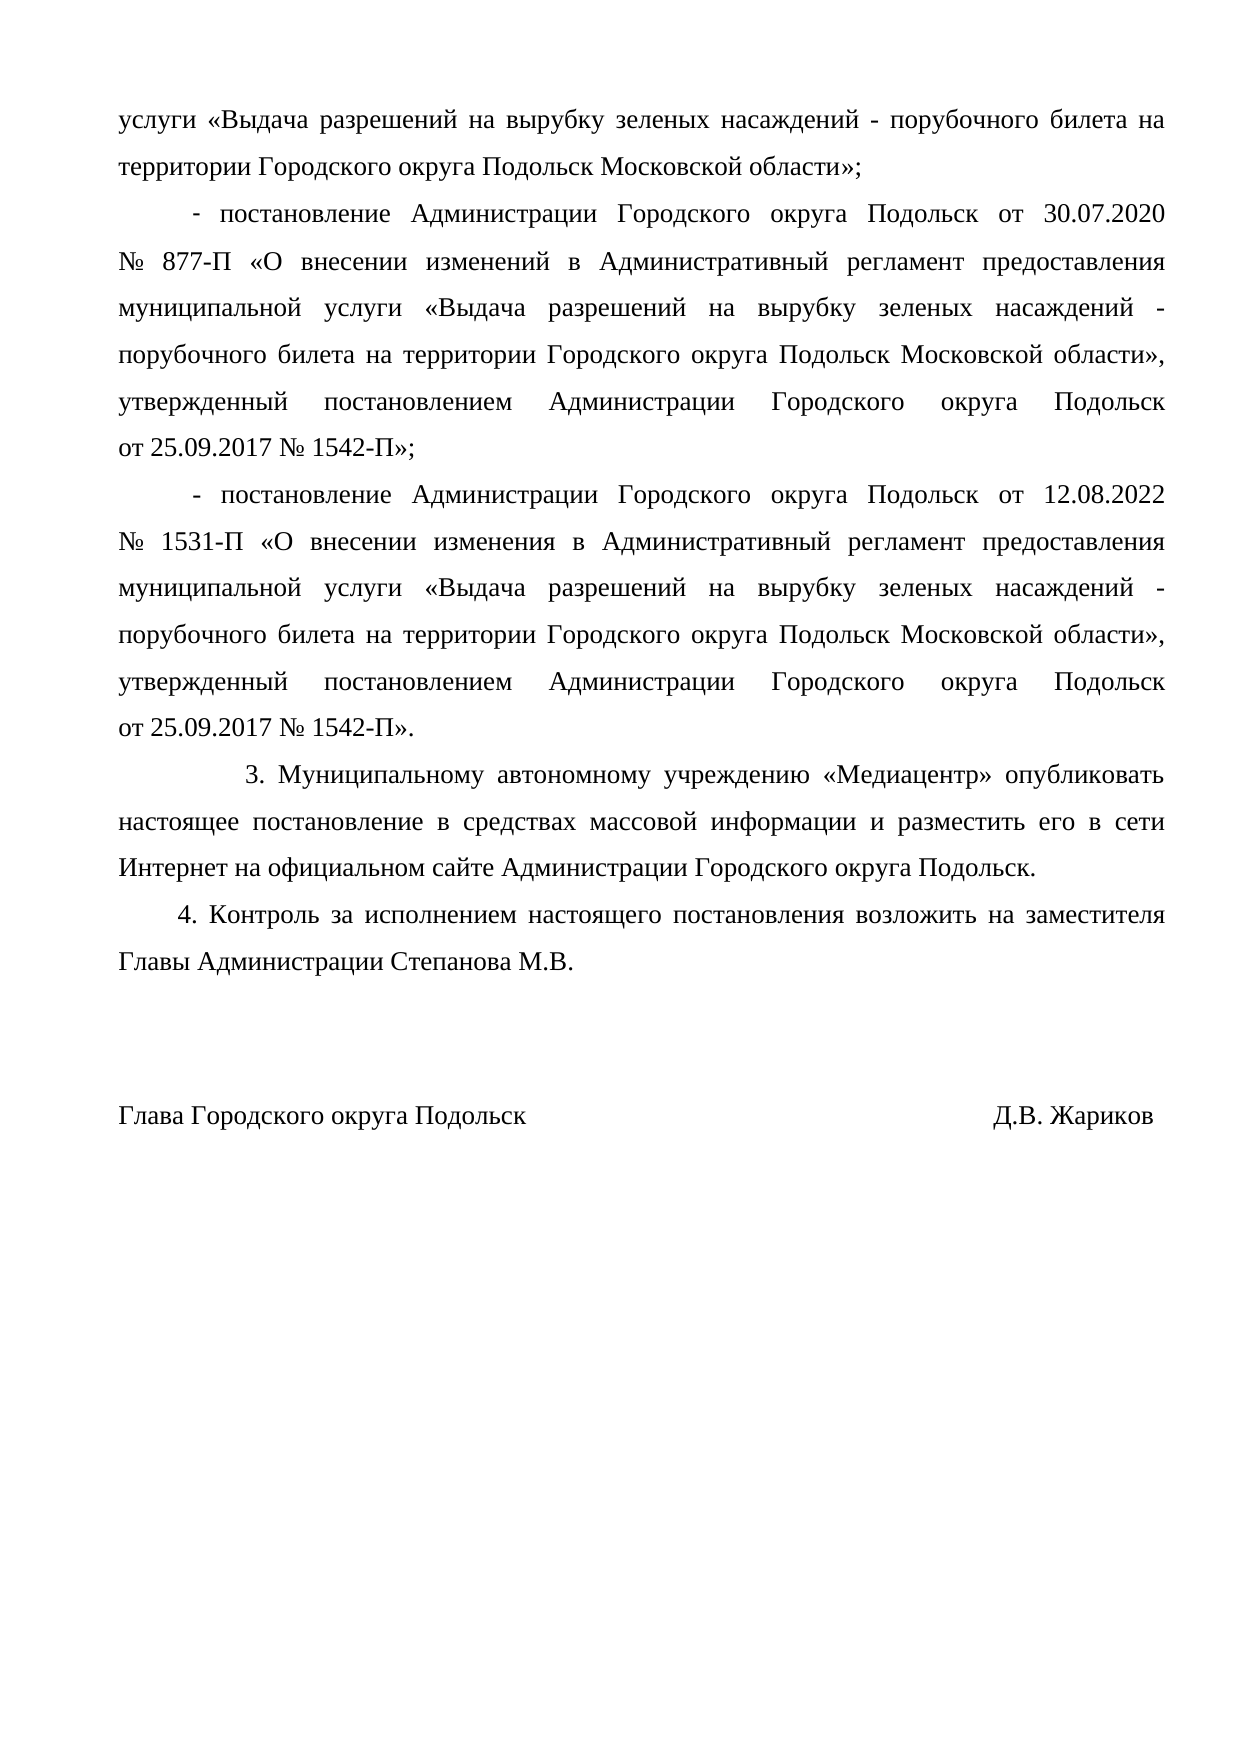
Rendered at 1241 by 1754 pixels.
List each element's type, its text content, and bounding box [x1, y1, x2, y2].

text - постановление Администрации Городского округа Подольск от 30.07.2020 № 877-П «О внесении изменений в Административный регламент предоставления муниципальной услуги «Выдача разрешений на вырубку зеленых насаждений - порубочного билета на территории Городского округа Подольск Московской области», утвержденный постановлением Администрации Городского округа Подольск от 25.09.2017 № 1542-П»; [118, 196, 1167, 463]
text услуги «Выдача разрешений на вырубку зеленых насаждений - порубочного билета на территории Городского округа Подольск Московской области»; [118, 134, 1167, 181]
text 3. Муниципальному автономному учреждению «Медиацентр» опубликовать настоящее постановление в средствах массовой информации и разместить его в сети Интернет на официальном сайте Администрации Городского округа Подольск. [118, 758, 1167, 883]
text Глава Городского округа Подольск Д.В. Жариков [118, 1099, 1167, 1130]
text 4. Контроль за исполнением настоящего постановления возложить на заместителя Главы Администрации Степанова М.В. [118, 898, 1167, 976]
text - постановление Администрации Городского округа Подольск от 12.08.2022 № 1531-П «О внесении изменения в Административный регламент предоставления муниципальной услуги «Выдача разрешений на вырубку зеленых насаждений - порубочного билета на территории Городского округа Подольск Московской области», утвержденный постановлением Администрации Городского округа Подольск от 25.09.2017 № 1542-П». [118, 478, 1167, 743]
